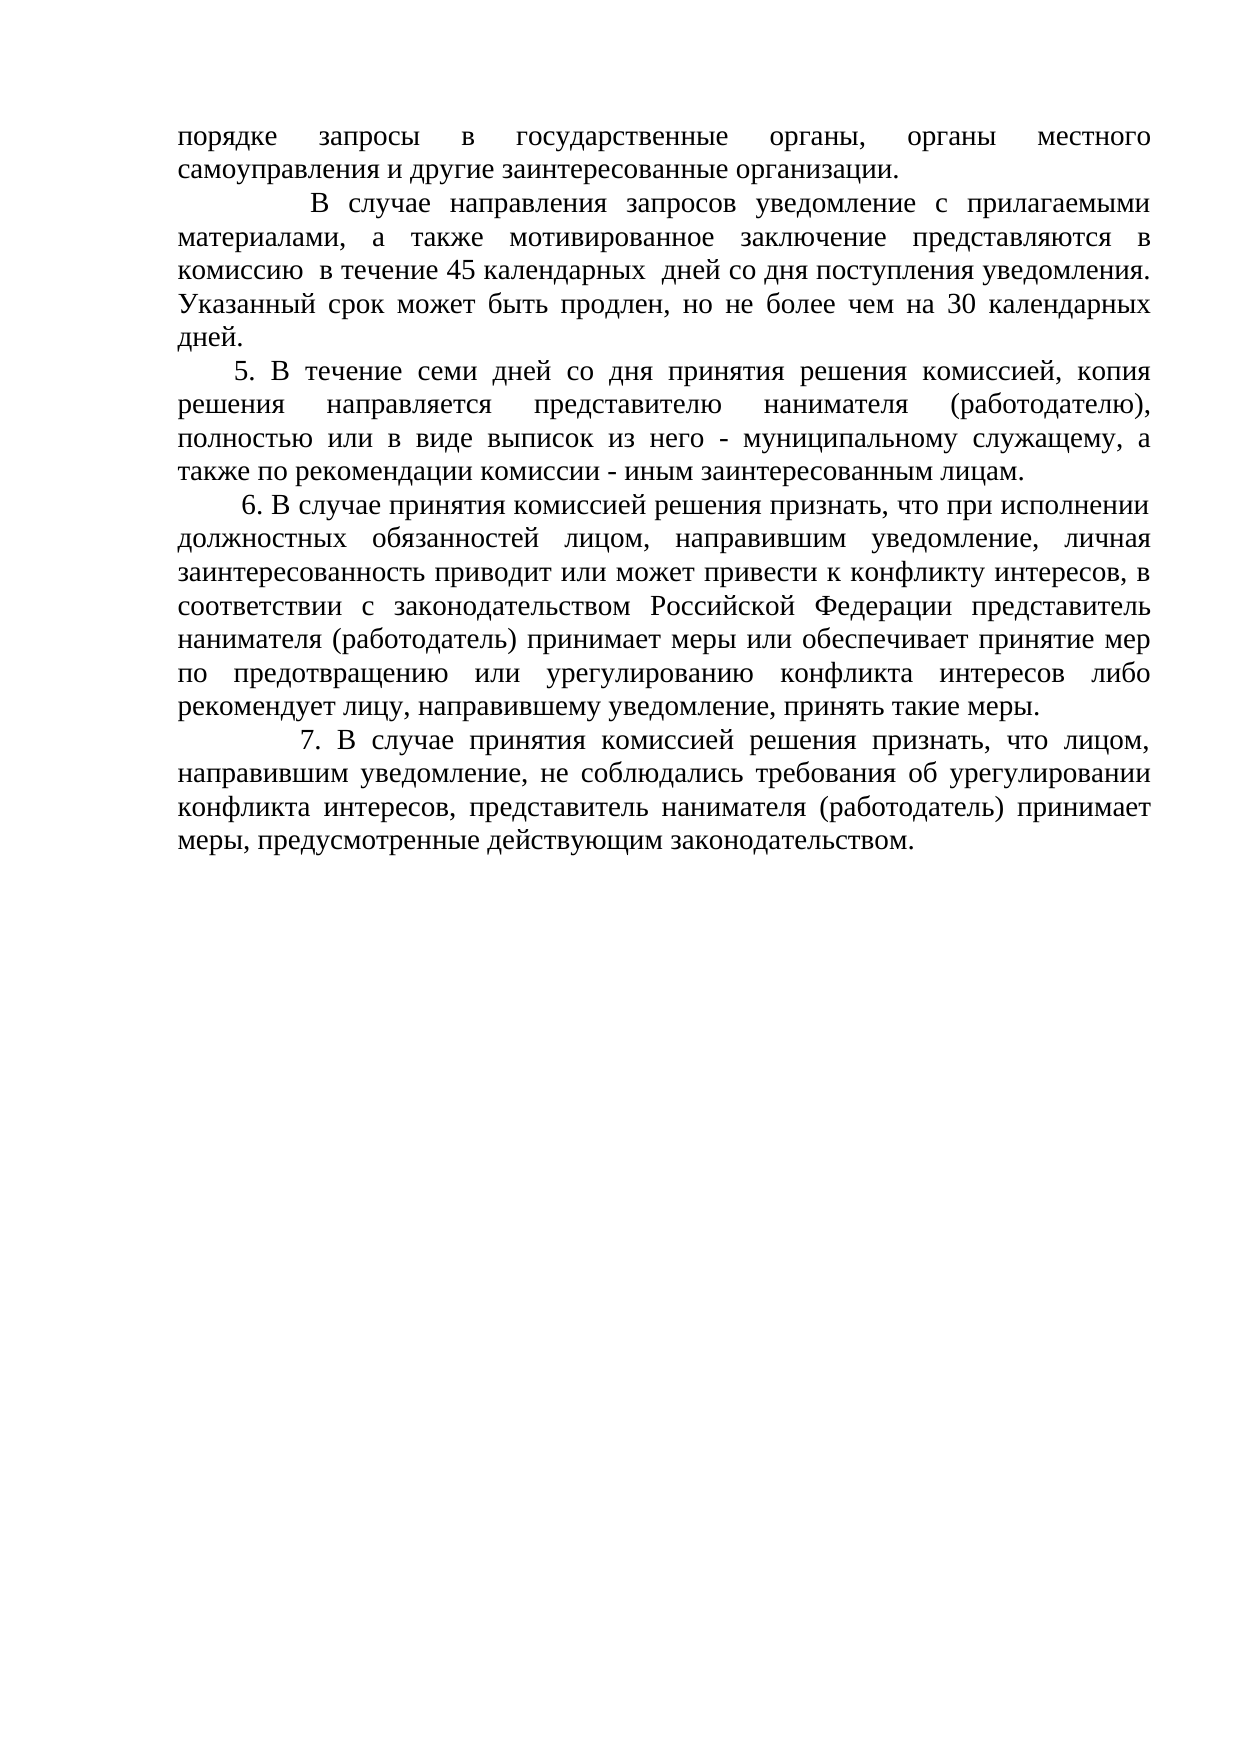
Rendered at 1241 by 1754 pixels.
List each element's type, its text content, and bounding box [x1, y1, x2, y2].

text 5. В течение семи дней со дня принятия решения комиссией, копия решения направляется представителю нанимателя (работодателю), полностью или в виде выписок из него - муниципальному служащему, а также по рекомендации комиссии - иным заинтересованным лицам. [177, 353, 1152, 487]
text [177, 118, 1152, 185]
text 7. В случае принятия комиссией решения признать, что лицом, направившим уведомление, не соблюдались требования об урегулировании конфликта интересов, представитель нанимателя (работодатель) принимает меры, предусмотренные действующим законодательством. [177, 722, 1152, 856]
text В случае направления запросов уведомление с прилагаемыми материалами, а также мотивированное заключение представляются в комиссию в течение 45 календарных дней со дня поступления уведомления. Указанный срок может быть продлен, но не более чем на 30 календарных дней. [177, 185, 1152, 353]
text 6. В случае принятия комиссией решения признать, что при исполнении должностных обязанностей лицом, направившим уведомление, личная заинтересованность приводит или может привести к конфликту интересов, в соответствии с законодательством Российской Федерации представитель нанимателя (работодатель) принимает меры или обеспечивает принятие мер по предотвращению или урегулированию конфликта интересов либо рекомендует лицу, направившему уведомление, принять такие меры. [177, 487, 1152, 722]
